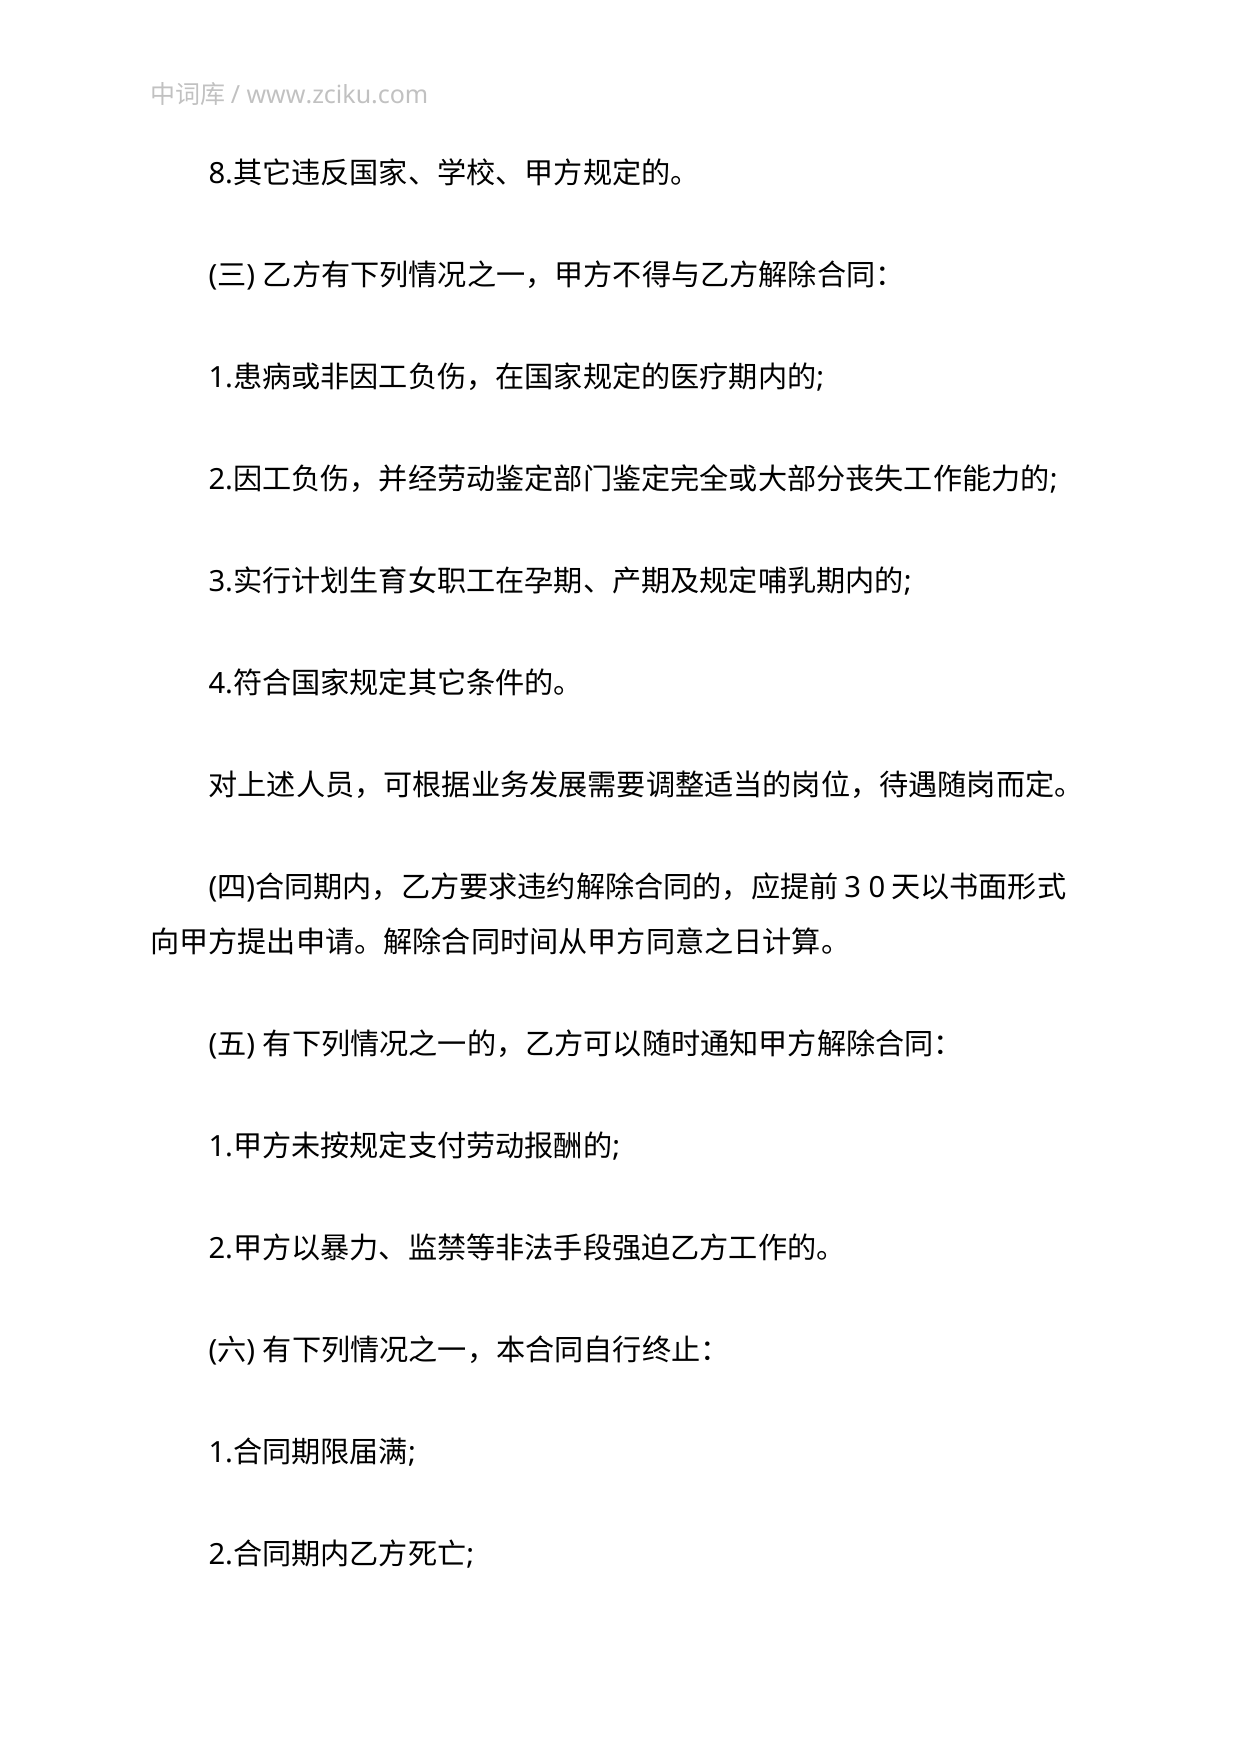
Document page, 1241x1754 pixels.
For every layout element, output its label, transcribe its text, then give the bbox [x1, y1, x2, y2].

text (五) 有下列情况之一的，乙方可以随时通知甲方解除合同： [150, 1020, 1090, 1063]
text (四)合同期内，乙方要求违约解除合同的，应提前3 0天以书面形式向甲方提出申请。解除合同时间从甲方同意之日计算。 [150, 864, 1090, 961]
text (三) 乙方有下列情况之一，甲方不得与乙方解除合同： [150, 252, 1090, 294]
text 1.患病或非因工负伤，在国家规定的医疗期内的; [150, 354, 1090, 396]
text 1.合同期限届满; [150, 1428, 1090, 1471]
text 2.甲方以暴力、监禁等非法手段强迫乙方工作的。 [150, 1224, 1090, 1267]
text 4.符合国家规定其它条件的。 [150, 660, 1090, 702]
text 2.合同期内乙方死亡; [150, 1530, 1090, 1573]
text 对上述人员，可根据业务发展需要调整适当的岗位，待遇随岗而定。 [150, 762, 1090, 804]
text 8.其它违反国家、学校、甲方规定的。 [150, 150, 1090, 192]
text 1.甲方未按规定支付劳动报酬的; [150, 1122, 1090, 1165]
text 2.因工负伤，并经劳动鉴定部门鉴定完全或大部分丧失工作能力的; [150, 456, 1090, 498]
text 3.实行计划生育女职工在孕期、产期及规定哺乳期内的; [150, 558, 1090, 600]
text (六) 有下列情况之一，本合同自行终止： [150, 1326, 1090, 1369]
